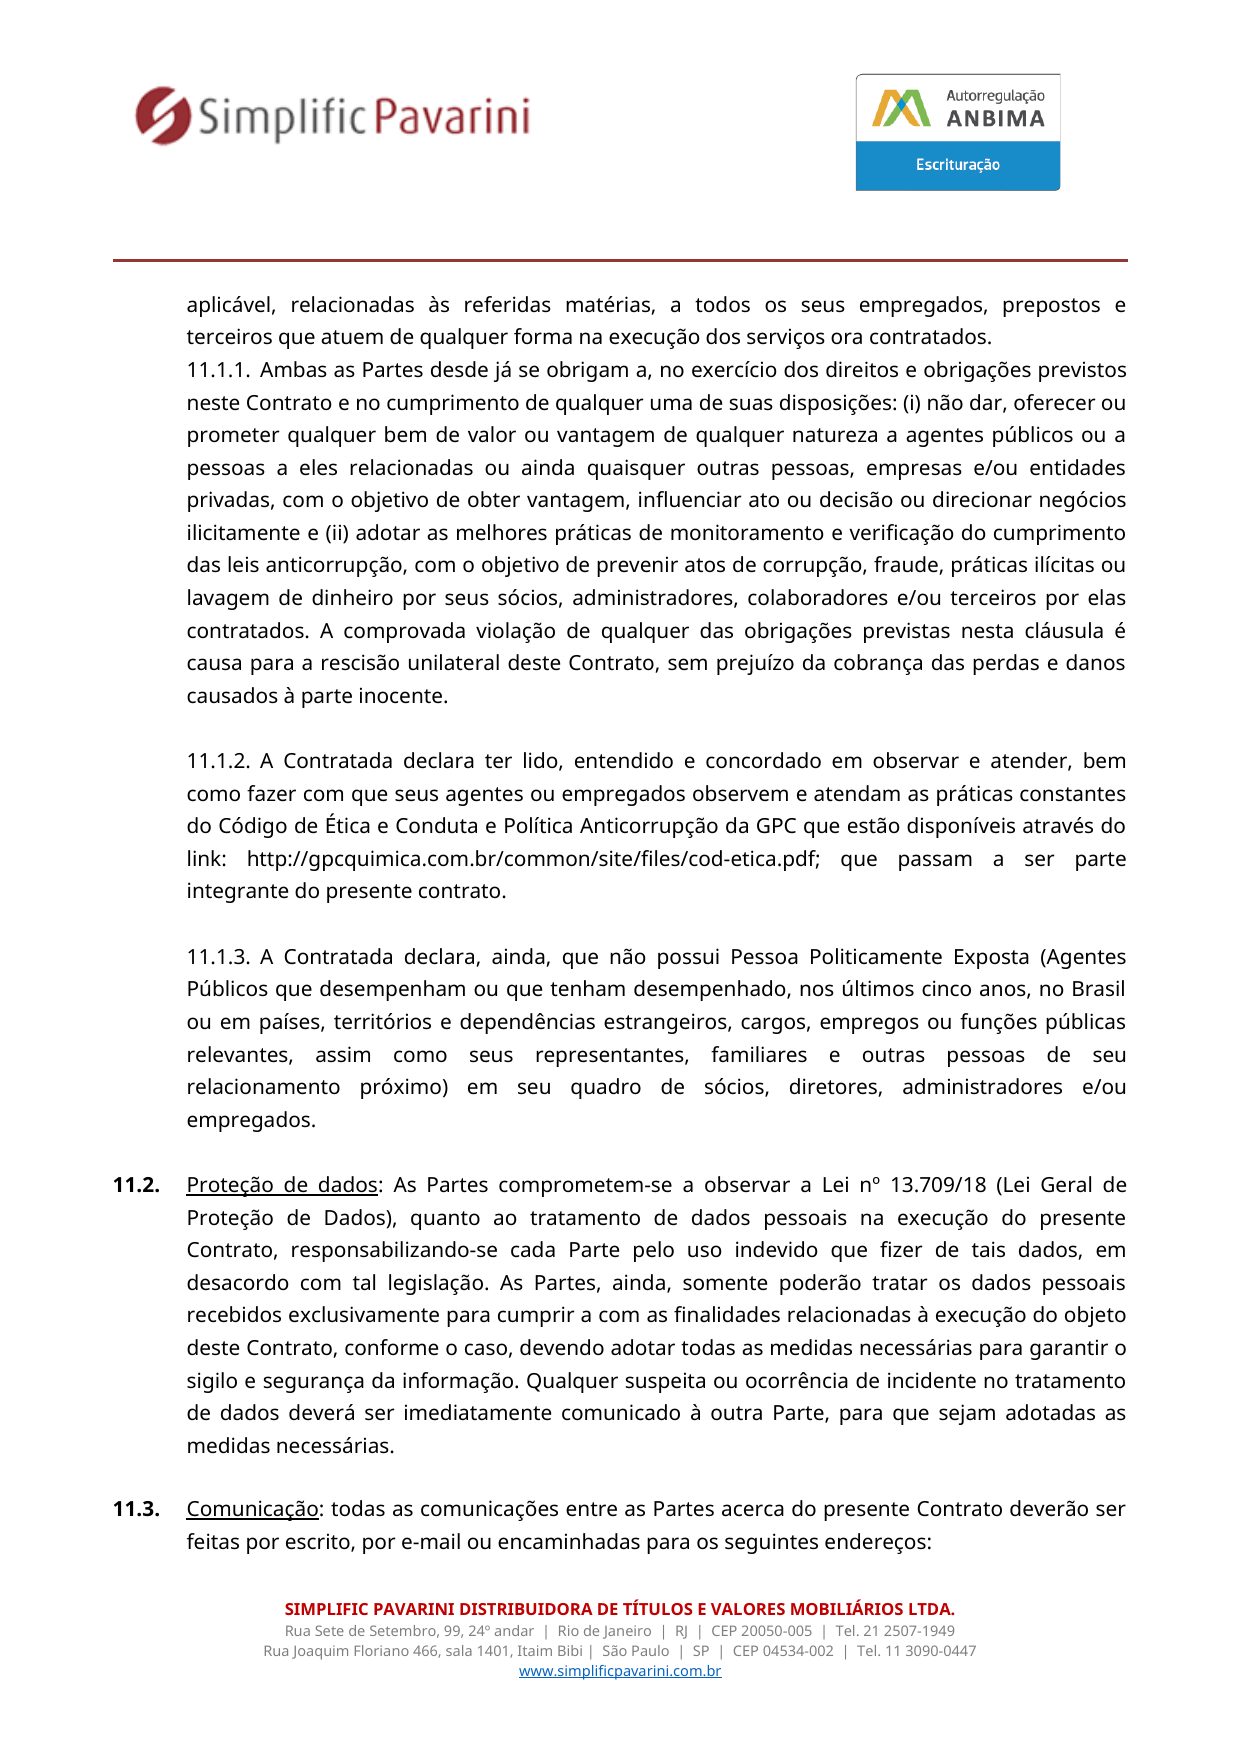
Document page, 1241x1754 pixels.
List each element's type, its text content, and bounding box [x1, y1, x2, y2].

list Ambas as Partes desde já se obrigam a, no exercício dos direitos e obrigações previstos neste Contrato e no cumprimento de qualquer uma de suas disposições: (i) não dar, oferecer ou prometer qualquer bem de valor ou vantagem de qualquer natureza a agentes públicos ou a pessoas a eles relacionadas ou ainda quaisquer outras pessoas, empresas e/ou entidades privadas, com o objetivo de obter vantagem, influenciar ato ou decisão ou direcionar negócios ilicitamente e (ii) adotar as melhores práticas de monitoramento e verificação do cumprimento das leis anticorrupção, com o objetivo de prevenir atos de corrupção, fraude, práticas ilícitas ou lavagem de dinheiro por seus sócios, administradores, colaboradores e/ou terceiros por elas contratados. A comprovada violação de qualquer das obrigações previstas nesta cláusula é causa para a rescisão unilateral deste Contrato, sem prejuízo da cobrança das perdas e danos causados à parte inocente. [186, 355, 1128, 709]
list A Contratada declara ter lido, entendido e concordado em observar e atender, bem como fazer com que seus agentes ou empregados observem e atendam as práticas constantes do Código de Ética e Conduta e Política Anticorrupção da GPC que estão disponíveis através do link: http://gpcquimica.com.br/common/site/files/cod-etica.pdf; que passam a ser parte integrante do presente contrato. [186, 746, 1128, 905]
list Comunicação: todas as comunicações entre as Partes acerca do presente Contrato deverão ser feitas por escrito, por e-mail ou encaminhadas para os seguintes endereços: [112, 1494, 1128, 1555]
list Proteção de dados: As Partes comprometem-se a observar a Lei nº 13.709/18 (Lei Geral de Proteção de Dados), quanto ao tratamento de dados pessoais na execução do presente Contrato, responsabilizando-se cada Parte pelo uso indevido que fizer de tais dados, em desacordo com tal legislação. As Partes, ainda, somente poderão tratar os dados pessoais recebidos exclusivamente para cumprir a com as finalidades relacionadas à execução do objeto deste Contrato, conforme o caso, devendo adotar todas as medidas necessárias para garantir o sigilo e segurança da informação. Qualquer suspeita ou ocorrência de incidente no tratamento de dados deverá ser imediatamente comunicado à outra Parte, para que sejam adotadas as medidas necessárias. [112, 1170, 1128, 1459]
picture [123, 73, 542, 160]
list A Contratada declara, ainda, que não possui Pessoa Politicamente Exposta (Agentes Públicos que desempenham ou que tenham desempenhado, nos últimos cinco anos, no Brasil ou em países, territórios e dependências estrangeiros, cargos, empregos ou funções públicas relevantes, assim como seus representantes, familiares e outras pessoas de seu relacionamento próximo) em seu quadro de sócios, diretores, administradores e/ou empregados. [186, 942, 1128, 1133]
picture [855, 73, 1061, 191]
